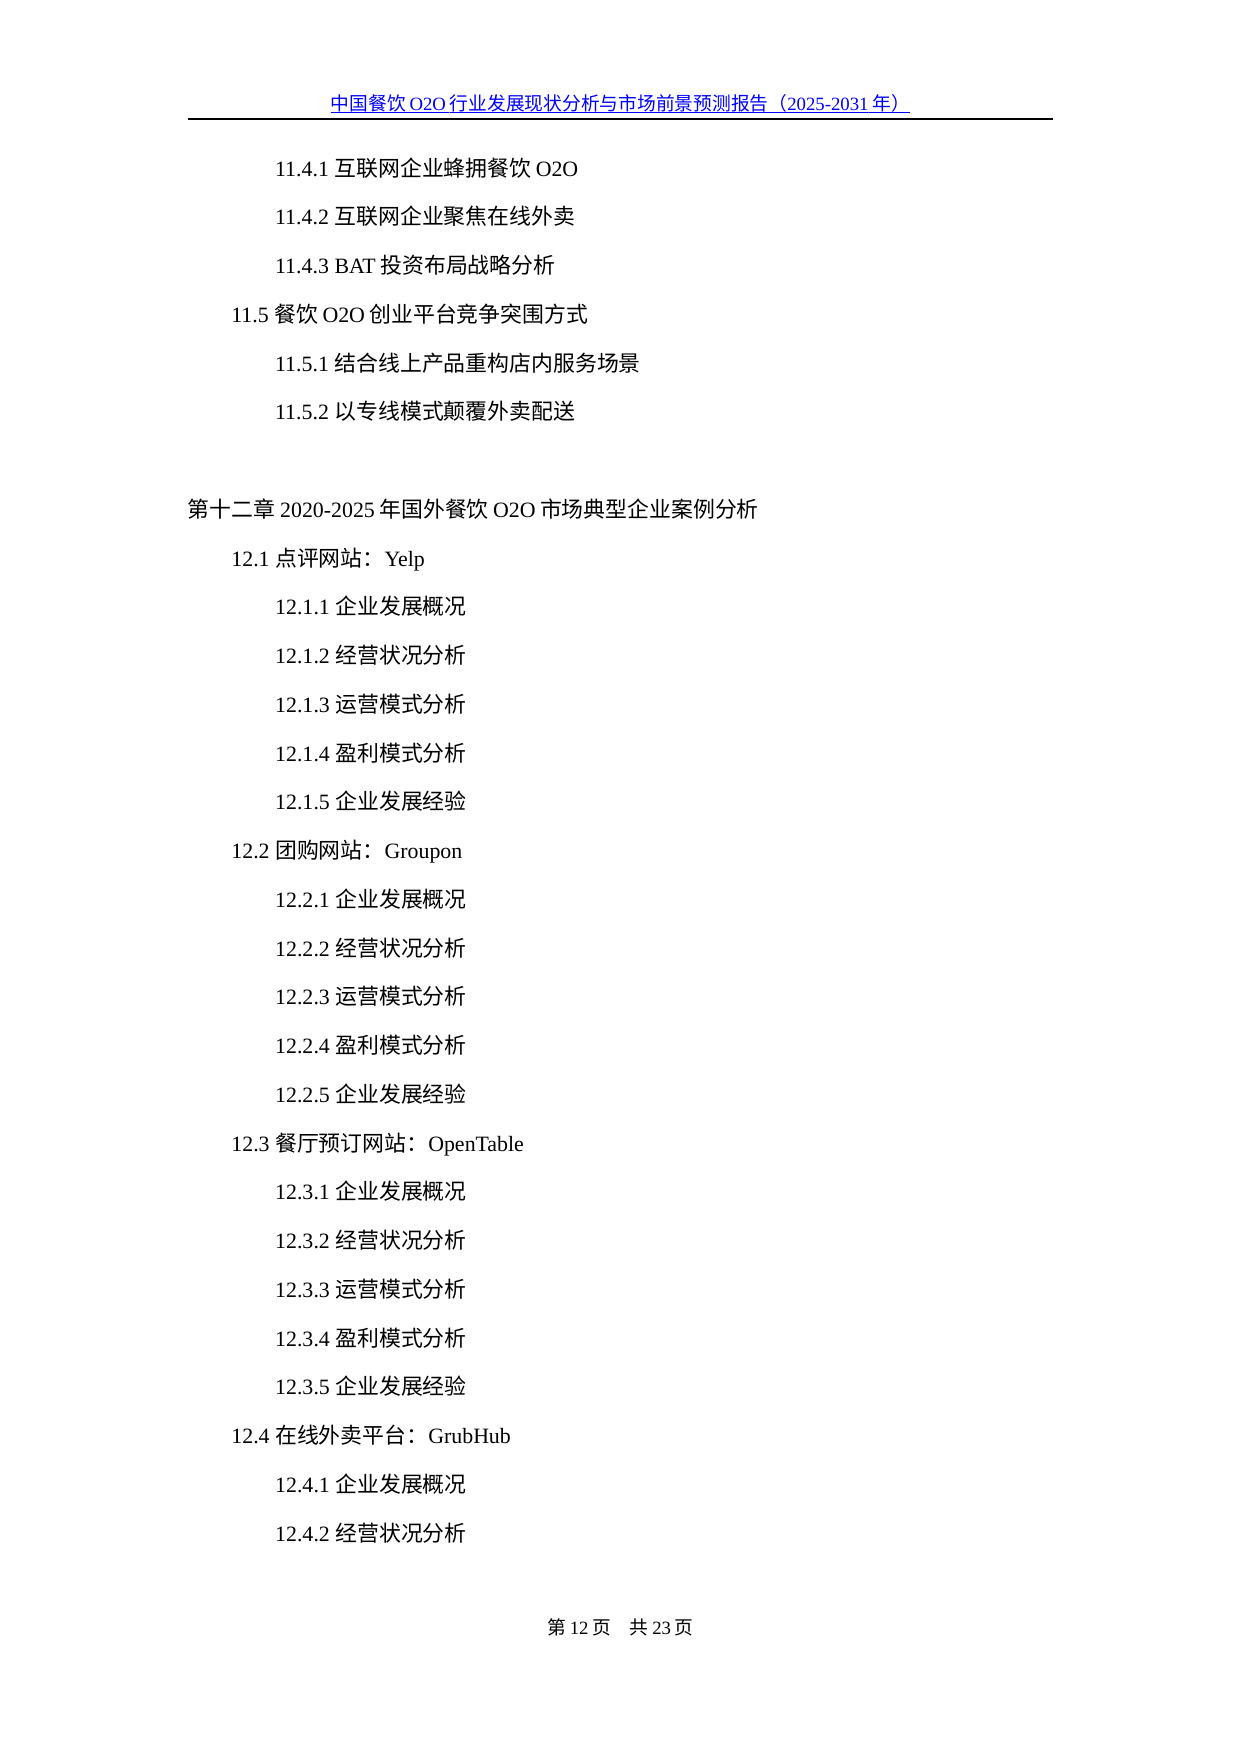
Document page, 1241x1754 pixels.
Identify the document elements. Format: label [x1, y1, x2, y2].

text [187, 150, 1053, 1548]
